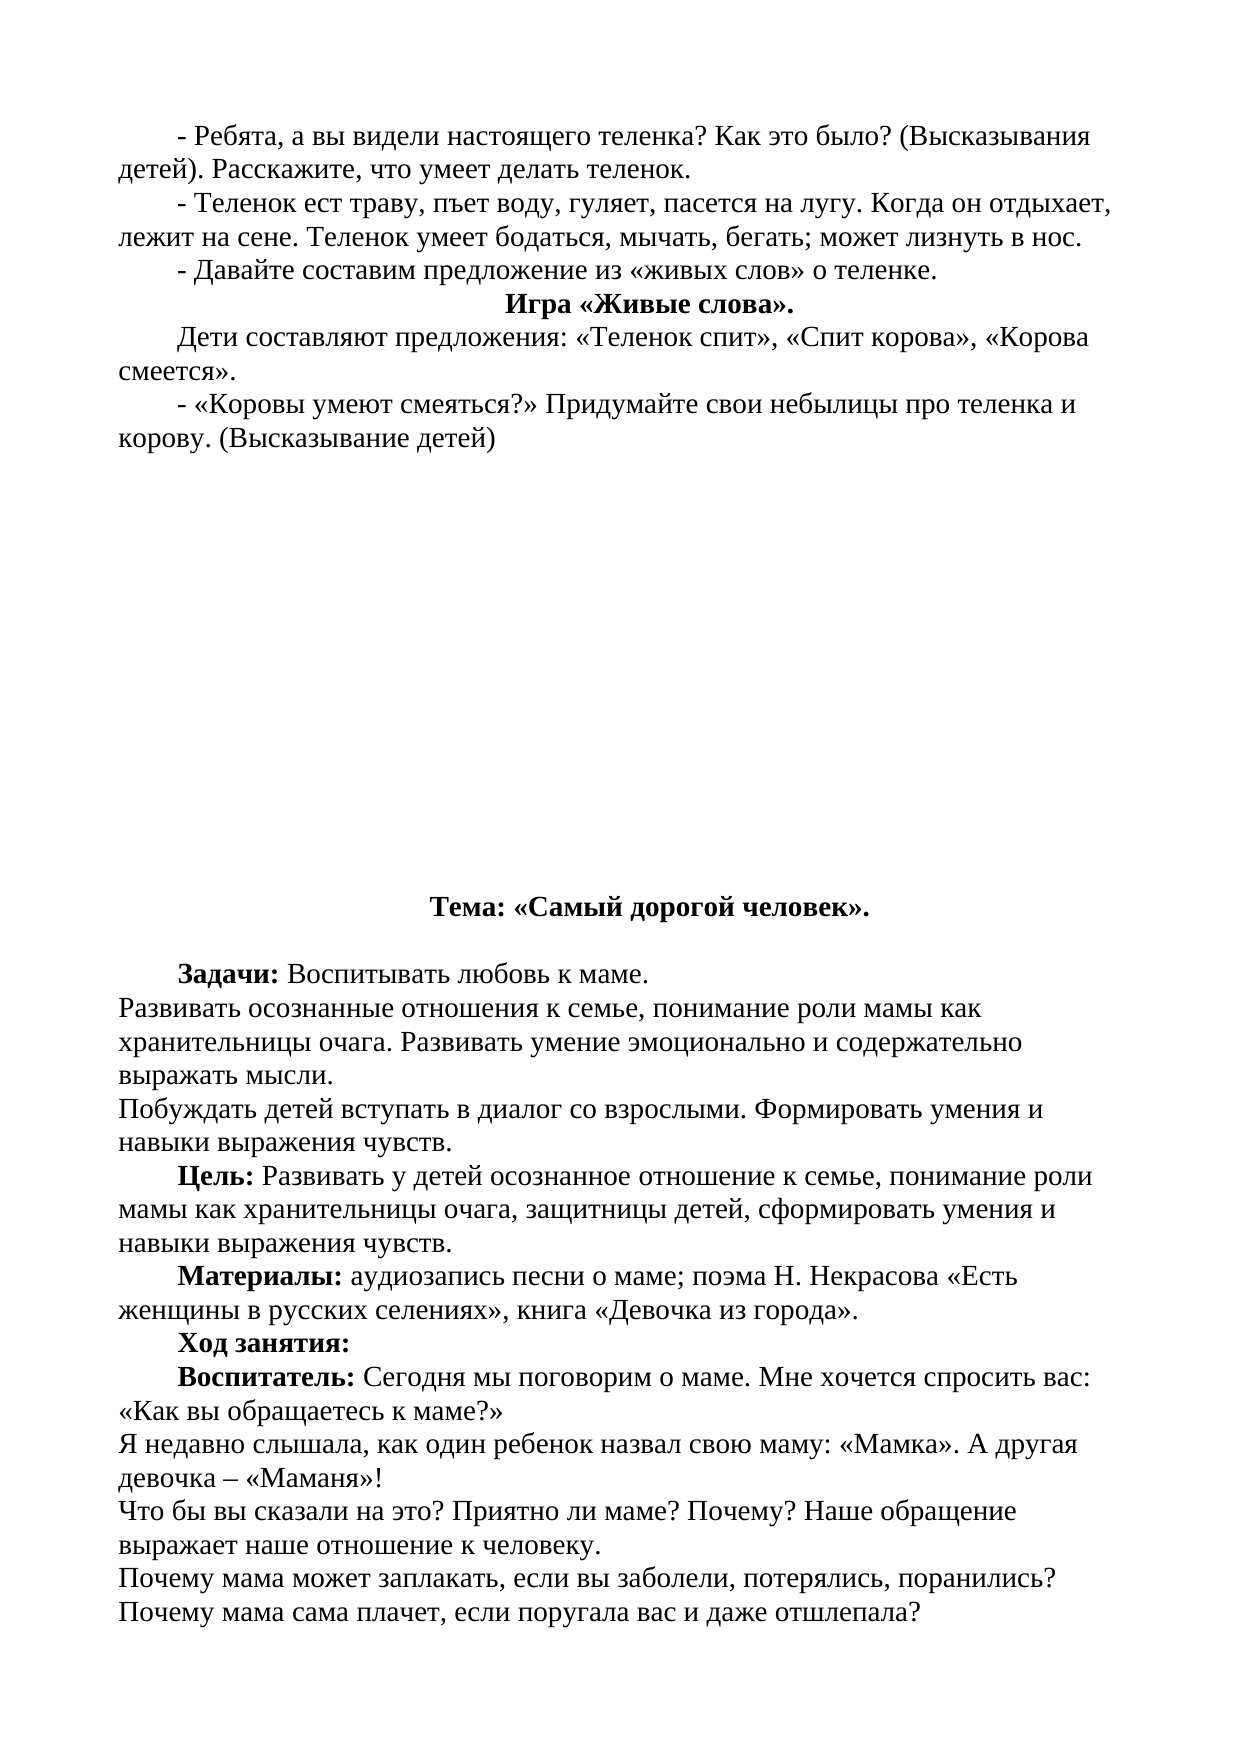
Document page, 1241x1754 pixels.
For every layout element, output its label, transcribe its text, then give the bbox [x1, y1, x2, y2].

text Почему мама может заплакать, если вы заболели, потерялись, поранились? [118, 1560, 1122, 1594]
text Побуждать детей вступать в диалог со взрослыми. Формировать умения и навыки выражения чувств. [118, 1091, 1122, 1158]
text - Ребята, а вы видели настоящего теленка? Как это было? (Высказывания детей). Расскажите, что умеет делать теленок. [118, 118, 1122, 185]
text Цель: Развивать у детей осознанное отношение к семье, понимание роли мамы как хранительницы очага, защитницы детей, сформировать умения и навыки выражения чувств. [118, 1158, 1122, 1258]
text Развивать осознанные отношения к семье, понимание роли мамы как хранительницы очага. Развивать умение эмоционально и содержательно выражать мысли. [118, 990, 1122, 1091]
text - «Коровы умеют смеяться?» Придумайте свои небылицы про теленка и корову. (Высказывание детей) [118, 386, 1122, 453]
text Игра «Живые слова». [118, 286, 1122, 319]
text Что бы вы сказали на это? Приятно ли маме? Почему? Наше обращение выражает наше отношение к человеку. [118, 1493, 1122, 1560]
text Тема: «Самый дорогой человек». [118, 889, 1122, 923]
text Воспитатель: Сегодня мы поговорим о маме. Мне хочется спросить вас: «Как вы обращаетесь к маме?» [118, 1359, 1122, 1426]
text - Теленок ест траву, пъет воду, гуляет, пасется на лугу. Когда он отдыхает, лежит на сене. Теленок умеет бодаться, мычать, бегать; может лизнуть в нос. [118, 185, 1122, 252]
text Задачи: Воспитывать любовь к маме. [118, 957, 1122, 990]
text Дети составляют предложения: «Теленок спит», «Спит корова», «Корова смеется». [118, 319, 1122, 386]
text Почему мама сама плачет, если поругала вас и даже отшлепала? [118, 1594, 1122, 1627]
text Ход занятия: [118, 1326, 1122, 1359]
text Я недавно слышала, как один ребенок назвал свою маму: «Мамка». А другая девочка – «Маманя»! [118, 1426, 1122, 1493]
text Материалы: аудиозапись песни о маме; поэма Н. Некрасова «Есть женщины в русских селениях», книга «Девочка из города». [118, 1258, 1122, 1326]
text - Давайте составим предложение из «живых слов» о теленке. [118, 252, 1122, 286]
